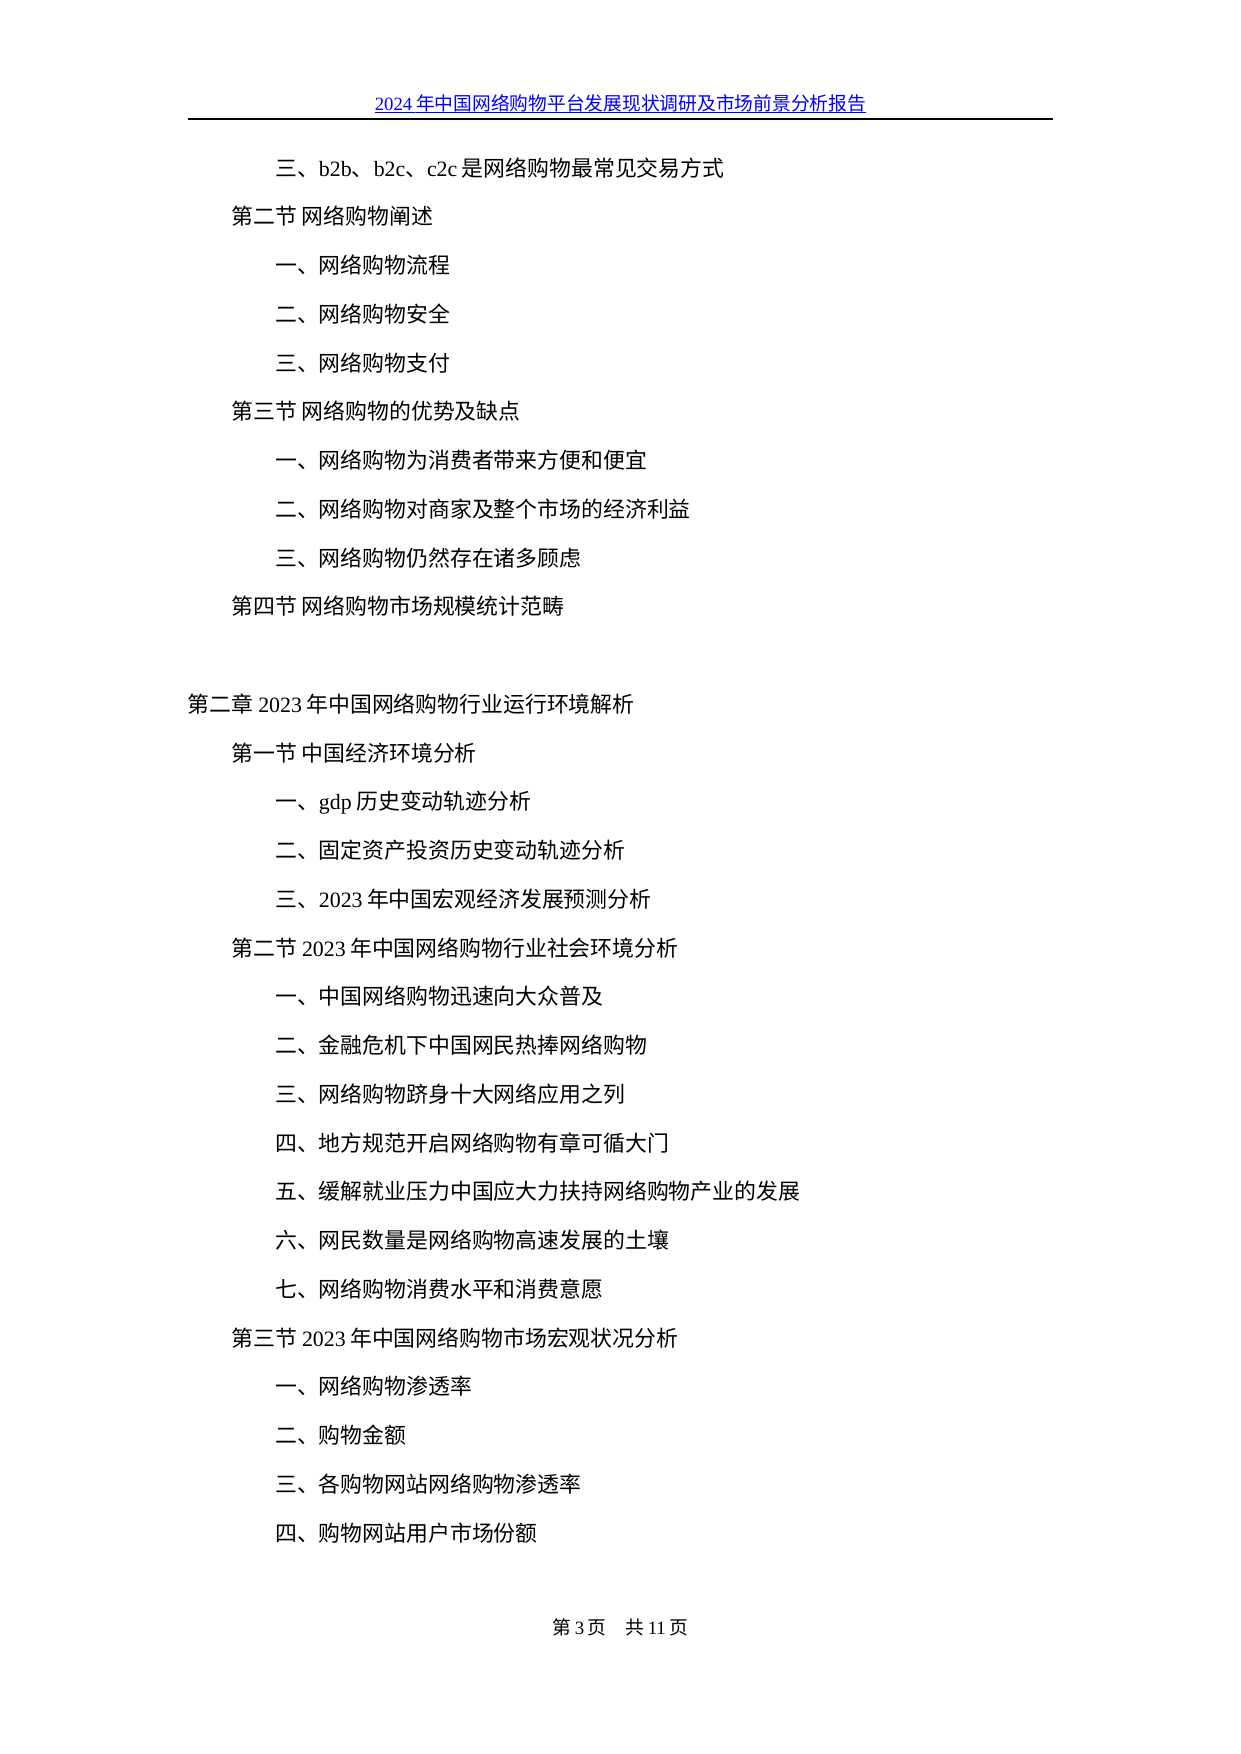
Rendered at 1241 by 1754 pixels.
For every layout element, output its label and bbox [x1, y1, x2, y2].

text [187, 150, 1053, 1548]
